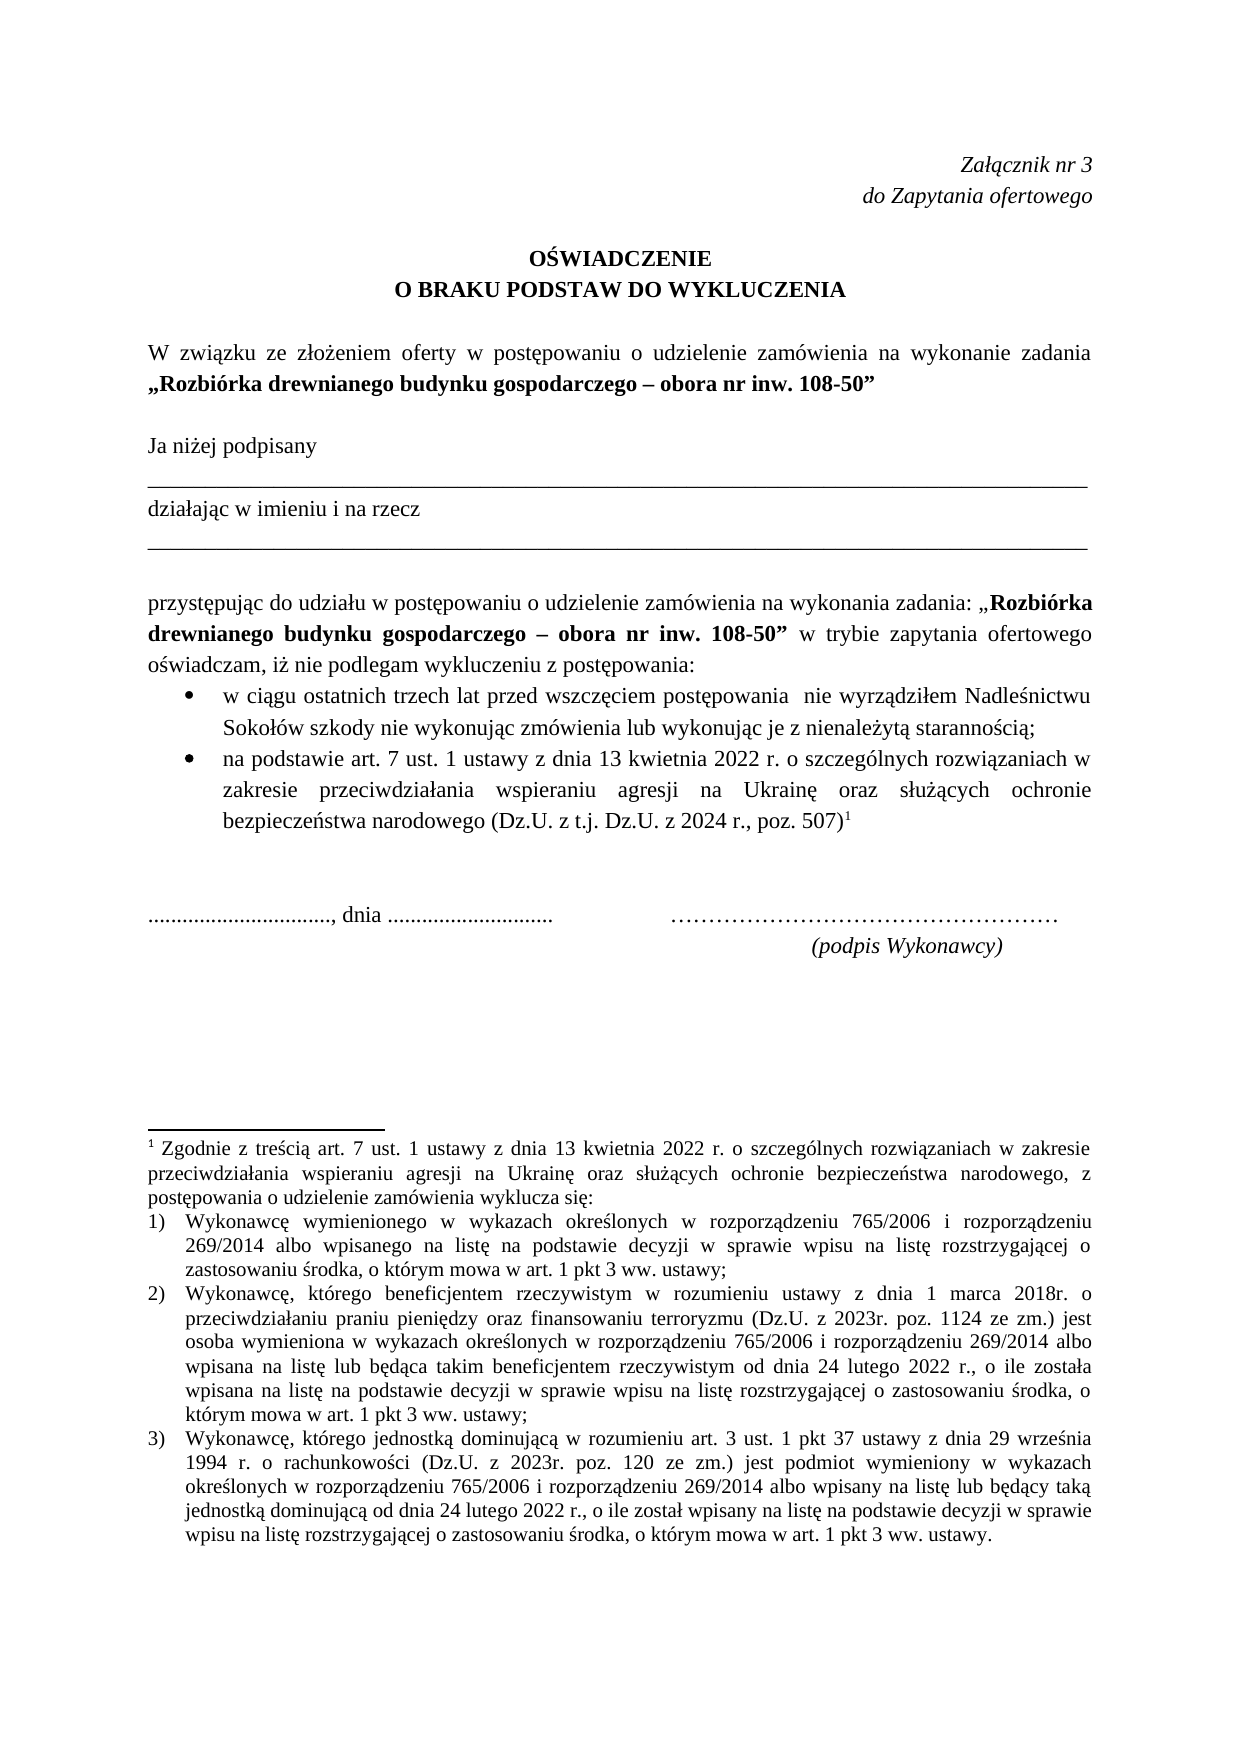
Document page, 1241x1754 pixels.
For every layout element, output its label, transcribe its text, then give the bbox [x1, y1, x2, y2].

text __________________________________________________________________________________ [148, 523, 1093, 554]
text przystępując do udziału w postępowaniu o udzielenie zamówienia na wykonania zadania: „Rozbiórka drewnianego budynku gospodarczego – obora nr inw. 108-50” w trybie zapytania ofertowego oświadczam, iż nie podlegam wykluczeniu z postępowania: [148, 585, 1093, 679]
list na podstawie art. 7 ust. 1 ustawy z dnia 13 kwietnia 2022 r. o szczególnych rozwiązaniach w zakresie przeciwdziałania wspieraniu agresji na Ukrainę oraz służących ochronie bezpieczeństwa narodowego (Dz.U. z t.j. Dz.U. z 2024 r., poz. 507) [185, 741, 1093, 835]
text O BRAKU PODSTAW DO WYKLUCZENIA [148, 273, 1093, 304]
subtitle Załącznik nr 3 [185, 148, 1093, 179]
text Ja niżej podpisany __________________________________________________________________________________ [148, 429, 1093, 491]
text do Zapytania ofertowego [148, 179, 1093, 210]
text ................................, dnia ............................. …………………………………………… (podpis Wykonawcy) [148, 898, 1093, 960]
list w ciągu ostatnich trzech lat przed wszczęciem postępowania nie wyrządziłem Nadleśnictwu Sokołów szkody nie wykonując zmówienia lub wykonując je z nienależytą starannością; [185, 679, 1093, 741]
text W związku ze złożeniem oferty w postępowaniu o udzielenie zamówienia na wykonanie zadania „Rozbiórka drewnianego budynku gospodarczego – obora nr inw. 108-50” [148, 335, 1093, 398]
text OŚWIADCZENIE [148, 241, 1093, 273]
text działając w imieniu i na rzecz [148, 491, 1093, 523]
